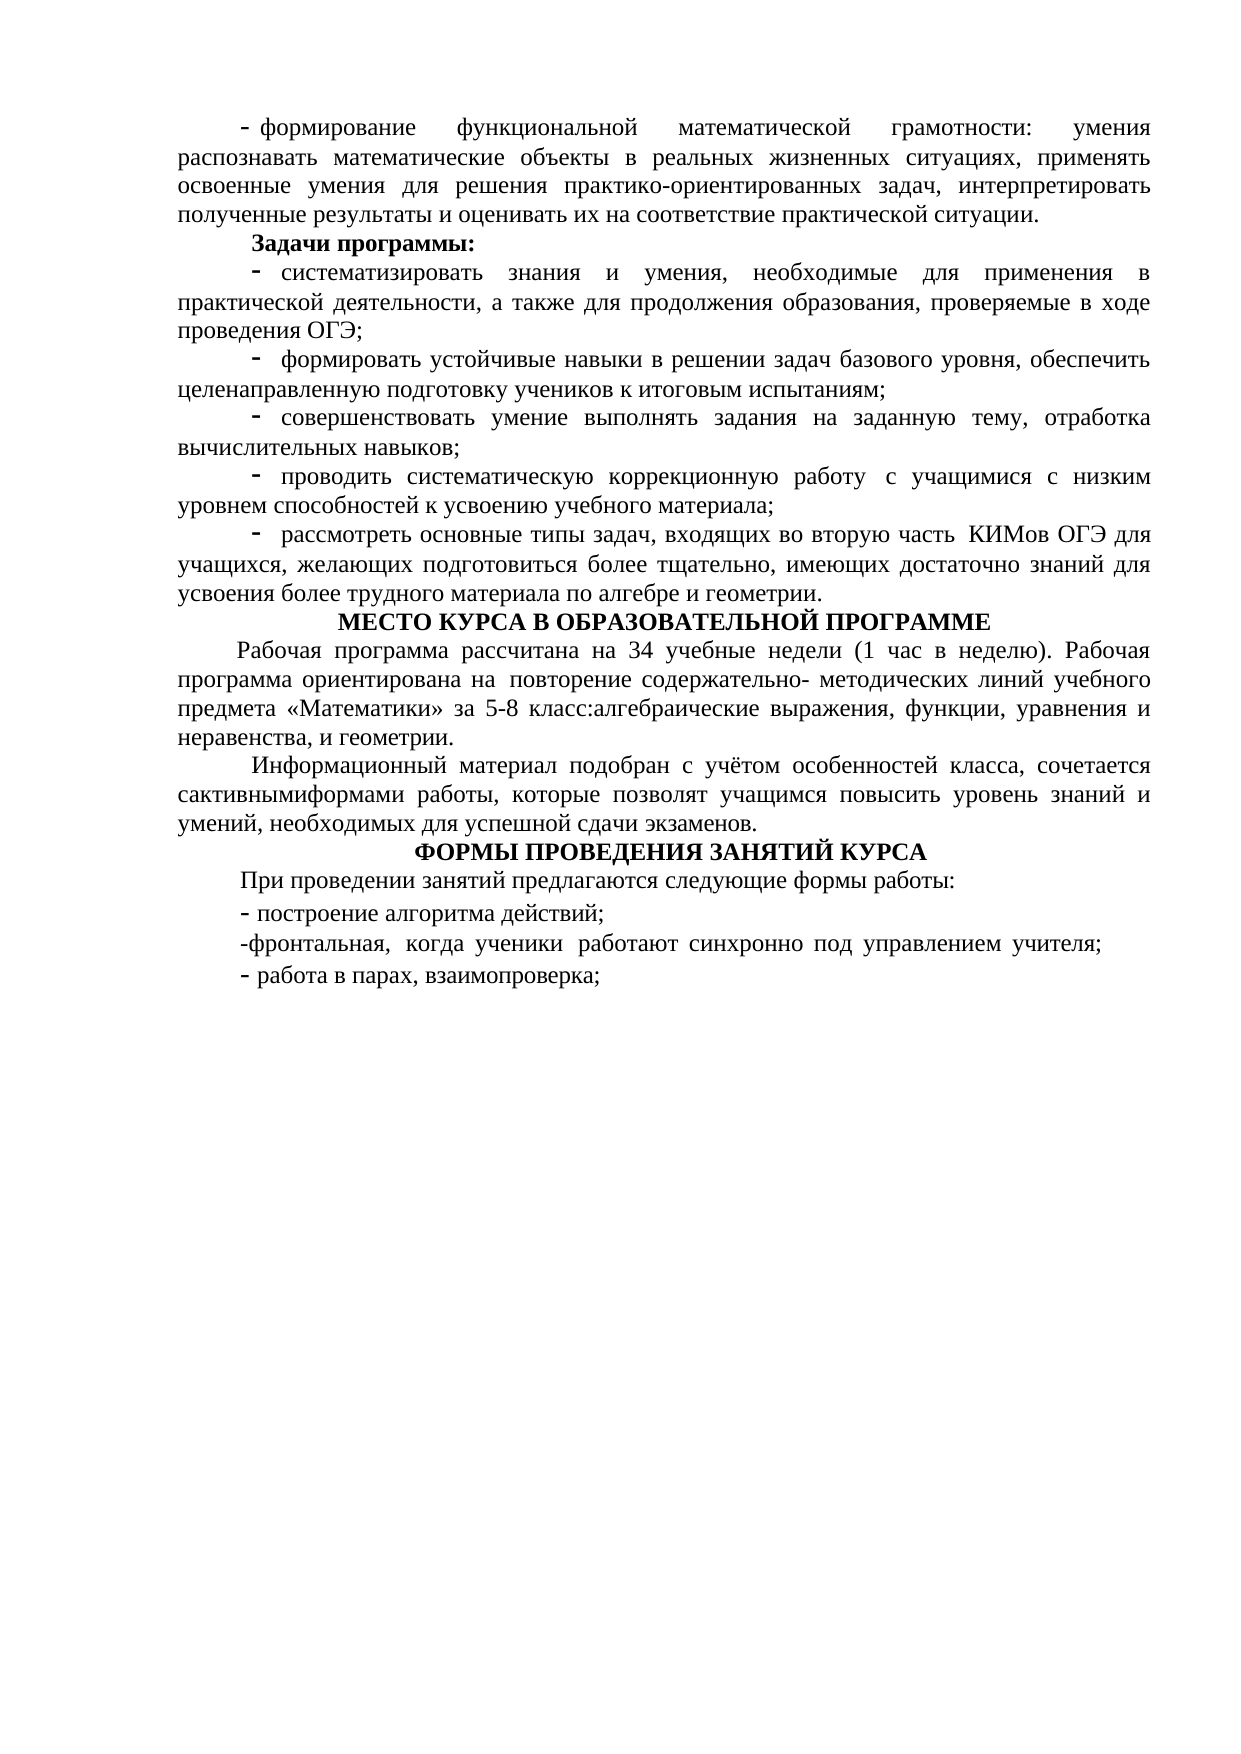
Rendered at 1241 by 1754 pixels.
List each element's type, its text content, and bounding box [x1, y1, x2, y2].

text ФОРМЫ ПРОВЕДЕНИЯ ЗАНЯТИЙ КУРСА [175, 837, 1166, 865]
list формировать устойчивые навыки в решении задач базового уровня, обеспечить целенаправленную подготовку учеников к итоговым испытаниям; [177, 344, 1151, 402]
list совершенствовать умение выполнять задания на заданную тему, отработка вычислительных навыков; [177, 402, 1151, 461]
text -фронтальная, когда ученики работают синхронно под управлением учителя; [177, 928, 1166, 956]
list работа в парах, взаимопроверка; [240, 956, 1166, 990]
list построение алгоритма действий; [240, 894, 1166, 928]
list формирование функциональной математической грамотности: умения распознавать математические объекты в реальных жизненных ситуациях, применять освоенные умения для решения практико-ориентированных задач, интерпретировать полученные результаты и оценивать их на соответствие практической ситуации. [177, 108, 1151, 228]
text Рабочая программа рассчитана на 34 учебные недели (1 час в неделю). Рабочая программа ориентирована на повторение содержательно- методических линий учебного предмета «Математики» за 5-8 класс:алгебраические выражения, функции, уравнения и неравенства, и геометрии. [177, 635, 1151, 750]
text Задачи программы: [251, 228, 1166, 257]
list систематизировать знания и умения, необходимые для применения в практической деятельности, а также для продолжения образования, проверяемые в ходе проведения ОГЭ; [177, 257, 1151, 344]
list проводить систематическую коррекционную работу с учащимися с низким уровнем способностей к усвоению учебного материала; [177, 461, 1151, 519]
text При проведении занятий предлагаются следующие формы работы: [240, 865, 1166, 894]
list рассмотреть основные типы задач, входящих во вторую часть КИМов ОГЭ для учащихся, желающих подготовиться более тщательно, имеющих достаточно знаний для усвоения более трудного материала по алгебре и геометрии. [177, 519, 1151, 607]
text МЕСТО КУРСА В ОБРАЗОВАТЕЛЬНОЙ ПРОГРАММЕ [182, 607, 1147, 635]
text Информационный материал подобран с учётом особенностей класса, сочетается сактивнымиформами работы, которые позволят учащимся повысить уровень знаний и умений, необходимых для успешной сдачи экзаменов. [177, 750, 1152, 837]
